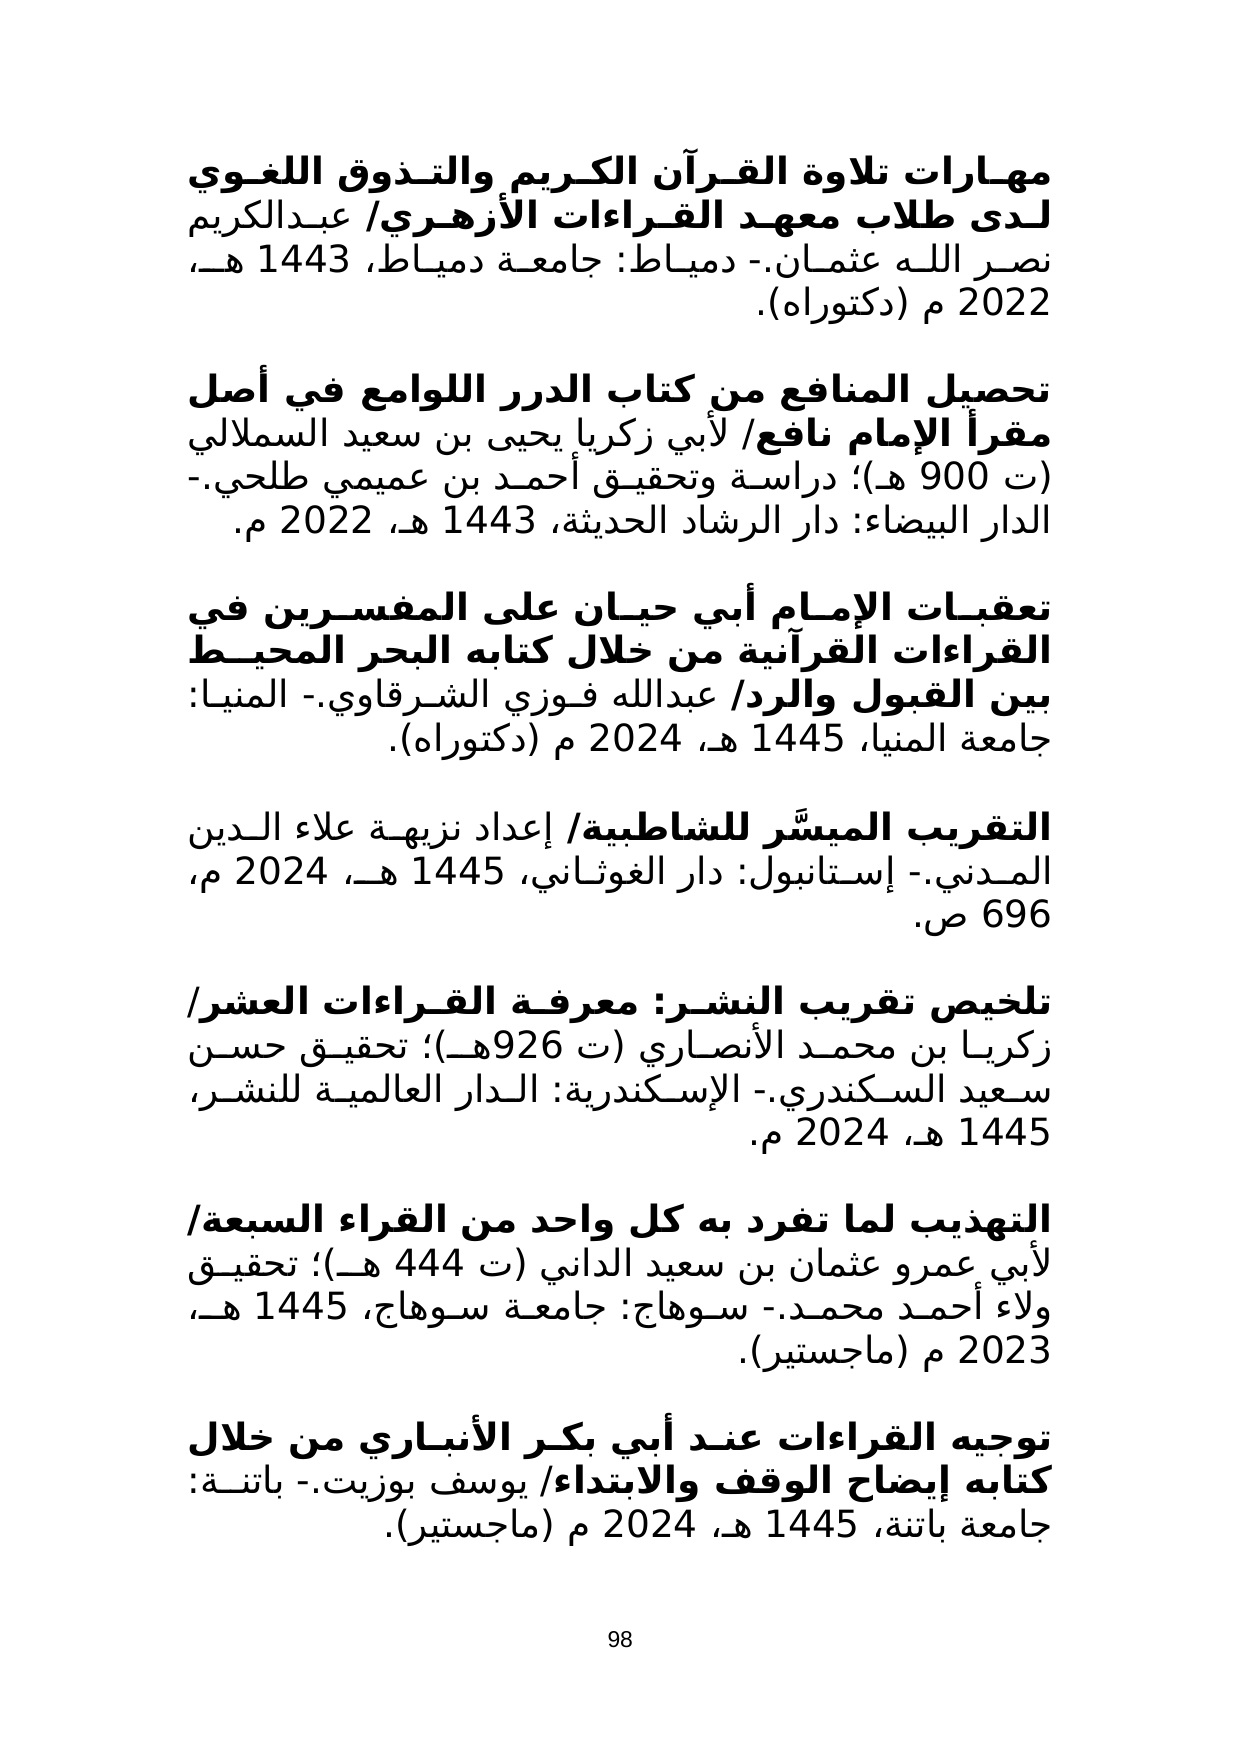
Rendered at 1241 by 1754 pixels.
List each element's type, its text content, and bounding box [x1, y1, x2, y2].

text التهذيب لما تفرد به كل واحد من القراء السبعة/ لأبي عمرو عثمان بن سعيد الداني (ت 444 هـ)؛ تحقيق ولاء أحمد محمد.- سوهاج: جامعة سوهاج، 1445 هـ، 2023 م (ماجستير). [187, 1198, 1053, 1372]
text التقريب الميسَّر للشاطبية/ إعداد نزيهة علاء الدين المدني.- إستانبول: دار الغوثاني، 1445 هـ، 2024 م، 696 ص. [187, 806, 1053, 937]
text تحصيل المنافع من كتاب الدرر اللوامع في أصل مقرأ الإمام نافع/ لأبي زكريا يحيى بن سعيد السملالي (ت 900 هـ)؛ دراسة وتحقيق أحمد بن عميمي طلحي.- الدار البيضاء: دار الرشاد الحديثة، 1443 هـ، 2022 م. [187, 368, 1053, 542]
text تلخيص تقريب النشر: معرفة القراءات العشر/ زكريا بن محمد الأنصاري (ت 926هـ)؛ تحقيق حسن سعيد السكندري.- الإسكندرية: الدار العالمية للنشر، 1445 هـ، 2024 م. [187, 980, 1053, 1154]
text توجيه القراءات عند أبي بكر الأنباري من خلال كتابه إيضاح الوقف والابتداء/ يوسف بوزيت.- باتنة: جامعة باتنة، 1445 هـ، 2024 م (ماجستير). [187, 1415, 1053, 1546]
text تعقبات الإمام أبي حيان على المفسرين في القراءات القرآنية من خلال كتابه البحر المحيط بين القبول والرد/ عبدالله فوزي الشرقاوي.- المنيا: جامعة المنيا، 1445 هـ، 2024 م (دكتوراه). [187, 585, 1053, 760]
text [187, 150, 1053, 324]
